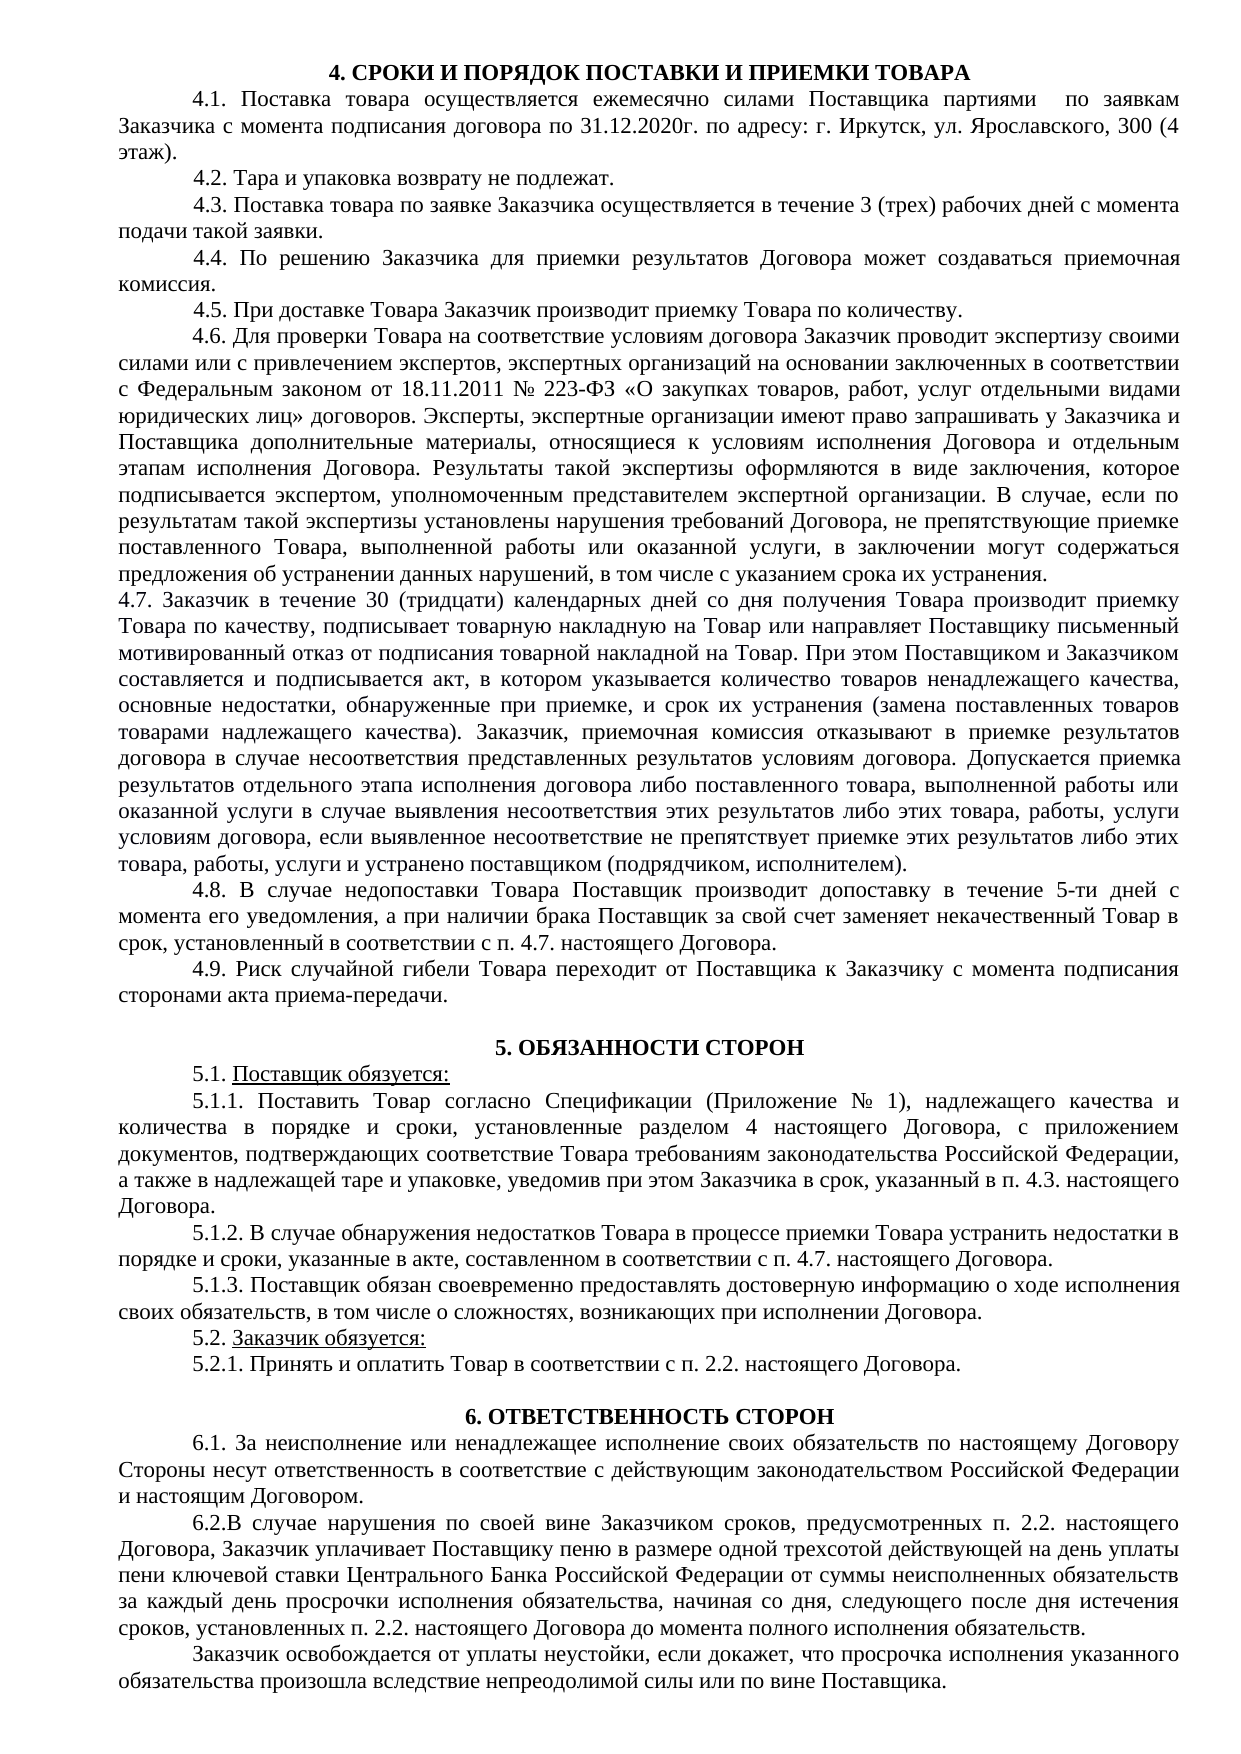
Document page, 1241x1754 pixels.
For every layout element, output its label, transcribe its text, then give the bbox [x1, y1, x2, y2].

text 4.2. Тара и упаковка возврату не подлежат. [118, 164, 1181, 191]
text 4.6. Для проверки Товара на соответствие условиям договора Заказчик проводит экспертизу своими силами или с привлечением экспертов, экспертных организаций на основании заключенных в соответствии с Федеральным законом от 18.11.2011 № 223-ФЗ «О закупках товаров, работ, услуг отдельными видами юридических лиц» договоров. Эксперты, экспертные организации имеют право запрашивать у Заказчика и Поставщика дополнительные материалы, относящиеся к условиям исполнения Договора и отдельным этапам исполнения Договора. Результаты такой экспертизы оформляются в виде заключения, которое подписывается экспертом, уполномоченным представителем экспертной организации. В случае, если по результатам такой экспертизы установлены нарушения требований Договора, не препятствующие приемке поставленного Товара, выполненной работы или оказанной услуги, в заключении могут содержаться предложения об устранении данных нарушений, в том числе с указанием срока их устранения. [118, 323, 1181, 586]
text 6.1. За неисполнение или ненадлежащее исполнение своих обязательств по настоящему Договору Стороны несут ответственность в соответствие с действующим законодательством Российской Федерации и настоящим Договором. [118, 1429, 1181, 1508]
text 5. ОБЯЗАННОСТИ СТОРОН [118, 1034, 1181, 1061]
text 5.2. Заказчик обязуется: [118, 1324, 1181, 1350]
text 4.1. Поставка товара осуществляется ежемесячно силами Поставщика партиями по заявкам Заказчика с момента подписания договора по 31.12.2020г. по адресу: г. Иркутск, ул. Ярославского, 300 (4 этаж). [118, 85, 1181, 164]
text 6. ОТВЕТСТВЕННОСТЬ СТОРОН [118, 1403, 1181, 1429]
text 4.4. По решению Заказчика для приемки результатов Договора может создаваться приемочная комиссия. [118, 243, 1182, 296]
text 5.1.3. Поставщик обязан своевременно предоставлять достоверную информацию о ходе исполнения своих обязательств, в том числе о сложностях, возникающих при исполнении Договора. [118, 1271, 1181, 1324]
text 4.5. При доставке Товара Заказчик производит приемку Товара по количеству. [118, 296, 1182, 323]
text 4. СРОКИ И ПОРЯДОК ПОСТАВКИ И ПРИЕМКИ ТОВАРА [118, 59, 1181, 85]
text 4.8. В случае недопоставки Товара Поставщик производит допоставку в течение 5-ти дней с момента его уведомления, а при наличии брака Поставщик за свой счет заменяет некачественный Товар в срок, установленный в соответствии с п. 4.7. настоящего Договора. [118, 876, 1181, 955]
text 5.1. Поставщик обязуется: [118, 1061, 1181, 1087]
text Заказчик освобождается от уплаты неустойки, если докажет, что просрочка исполнения указанного обязательства произошла вследствие непреодолимой силы или по вине Поставщика. [118, 1640, 1181, 1693]
text 4.9. Риск случайной гибели Товара переходит от Поставщика к Заказчику с момента подписания сторонами акта приема-передачи. [118, 955, 1181, 1008]
text 5.1.2. В случае обнаружения недостатков Товара в процессе приемки Товара устранить недостатки в порядке и сроки, указанные в акте, составленном в соответствии с п. 4.7. настоящего Договора. [118, 1219, 1181, 1271]
text 5.2.1. Принять и оплатить Товар в соответствии с п. 2.2. настоящего Договора. [118, 1350, 1181, 1377]
text 5.1.1. Поставить Товар согласно Спецификации (Приложение № 1), надлежащего качества и количества в порядке и сроки, установленные разделом 4 настоящего Договора, с приложением документов, подтверждающих соответствие Товара требованиям законодательства Российской Федерации, а также в надлежащей таре и упаковке, уведомив при этом Заказчика в срок, указанный в п. 4.3. настоящего Договора. [118, 1087, 1181, 1219]
text 4.3. Поставка товара по заявке Заказчика осуществляется в течение 3 (трех) рабочих дней с момента подачи такой заявки. [118, 191, 1182, 243]
text 6.2.В случае нарушения по своей вине Заказчиком сроков, предусмотренных п. 2.2. настоящего Договора, Заказчик уплачивает Поставщику пеню в размере одной трехсотой действующей на день уплаты пени ключевой ставки Центрального Банка Российской Федерации от суммы неисполненных обязательств за каждый день просрочки исполнения обязательства, начиная со дня, следующего после дня истечения сроков, установленных п. 2.2. настоящего Договора до момента полного исполнения обязательств. [118, 1508, 1181, 1640]
text 4.7. Заказчик в течение 30 (тридцати) календарных дней со дня получения Товара производит приемку Товара по качеству, подписывает товарную накладную на Товар или направляет Поставщику письменный мотивированный отказ от подписания товарной накладной на Товар. При этом Поставщиком и Заказчиком составляется и подписывается акт, в котором указывается количество товаров ненадлежащего качества, основные недостатки, обнаруженные при приемке, и срок их устранения (замена поставленных товаров товарами надлежащего качества). Заказчик, приемочная комиссия отказывают в приемке результатов договора в случае несоответствия представленных результатов условиям договора. Допускается приемка результатов отдельного этапа исполнения договора либо поставленного товара, выполненной работы или оказанной услуги в случае выявления несоответствия этих результатов либо этих товара, работы, услуги условиям договора, если выявленное несоответствие не препятствует приемке этих результатов либо этих товара, работы, услуги и устранено поставщиком (подрядчиком, исполнителем). [118, 586, 1181, 876]
